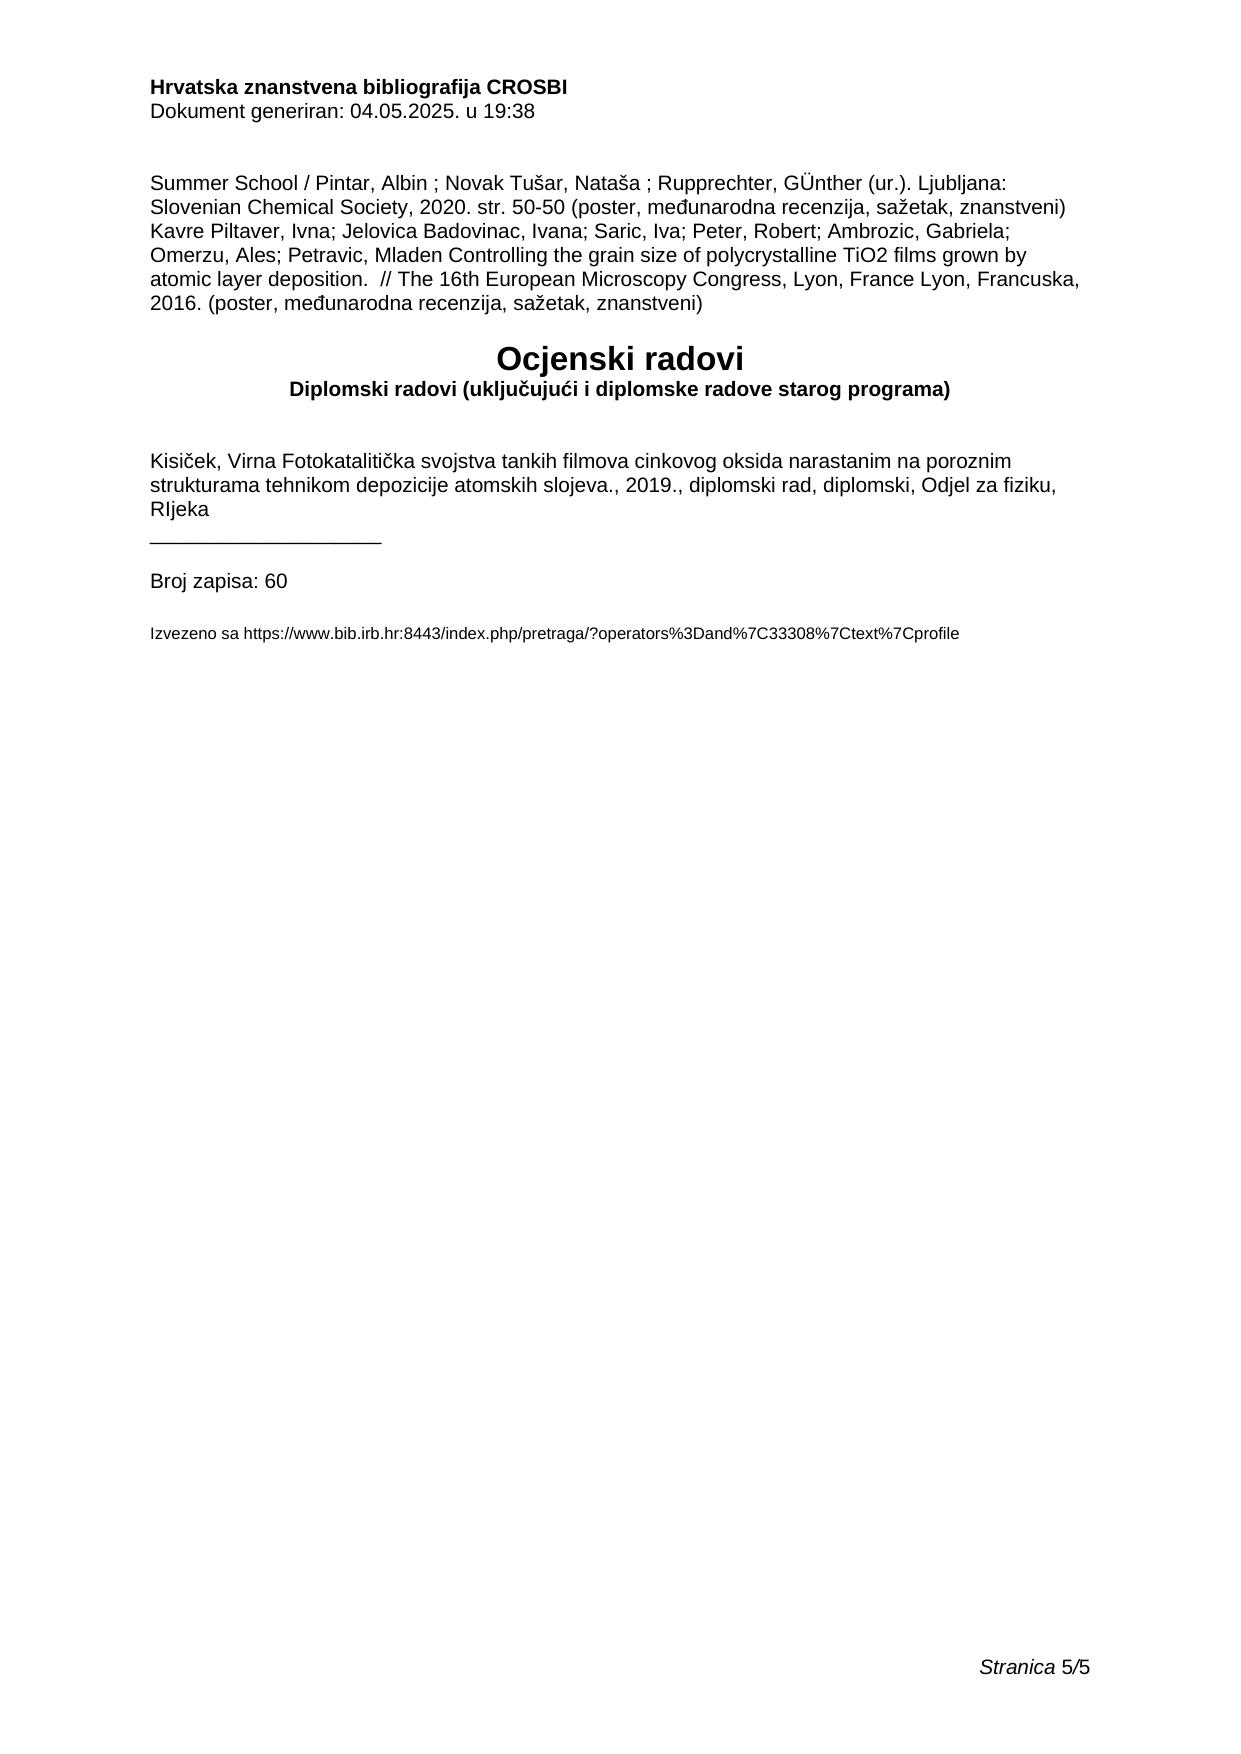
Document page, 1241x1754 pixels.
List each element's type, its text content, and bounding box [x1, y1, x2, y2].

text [150, 171, 1090, 219]
text Izvezeno sa https://www.bib.irb.hr:8443/index.php/pretraga/?operators%3Dand%7C33308%7Ctext%7Cprofile [150, 624, 1090, 643]
text Kisiček, Virna [150, 449, 1090, 521]
text Kavre Piltaver, Ivna; Jelovica Badovinac, Ivana; Saric, Iva; Peter, Robert; Ambrozic, Gabriela; Omerzu, Ales; Petravic, Mladen [150, 219, 1090, 315]
subtitle Diplomski radovi (uključujući i diplomske radove starog programa) [150, 377, 1090, 401]
subtitle Ocjenski radovi [150, 339, 1090, 377]
text Broj zapisa: 60 [150, 569, 1090, 593]
text ____________________ [150, 521, 1090, 545]
